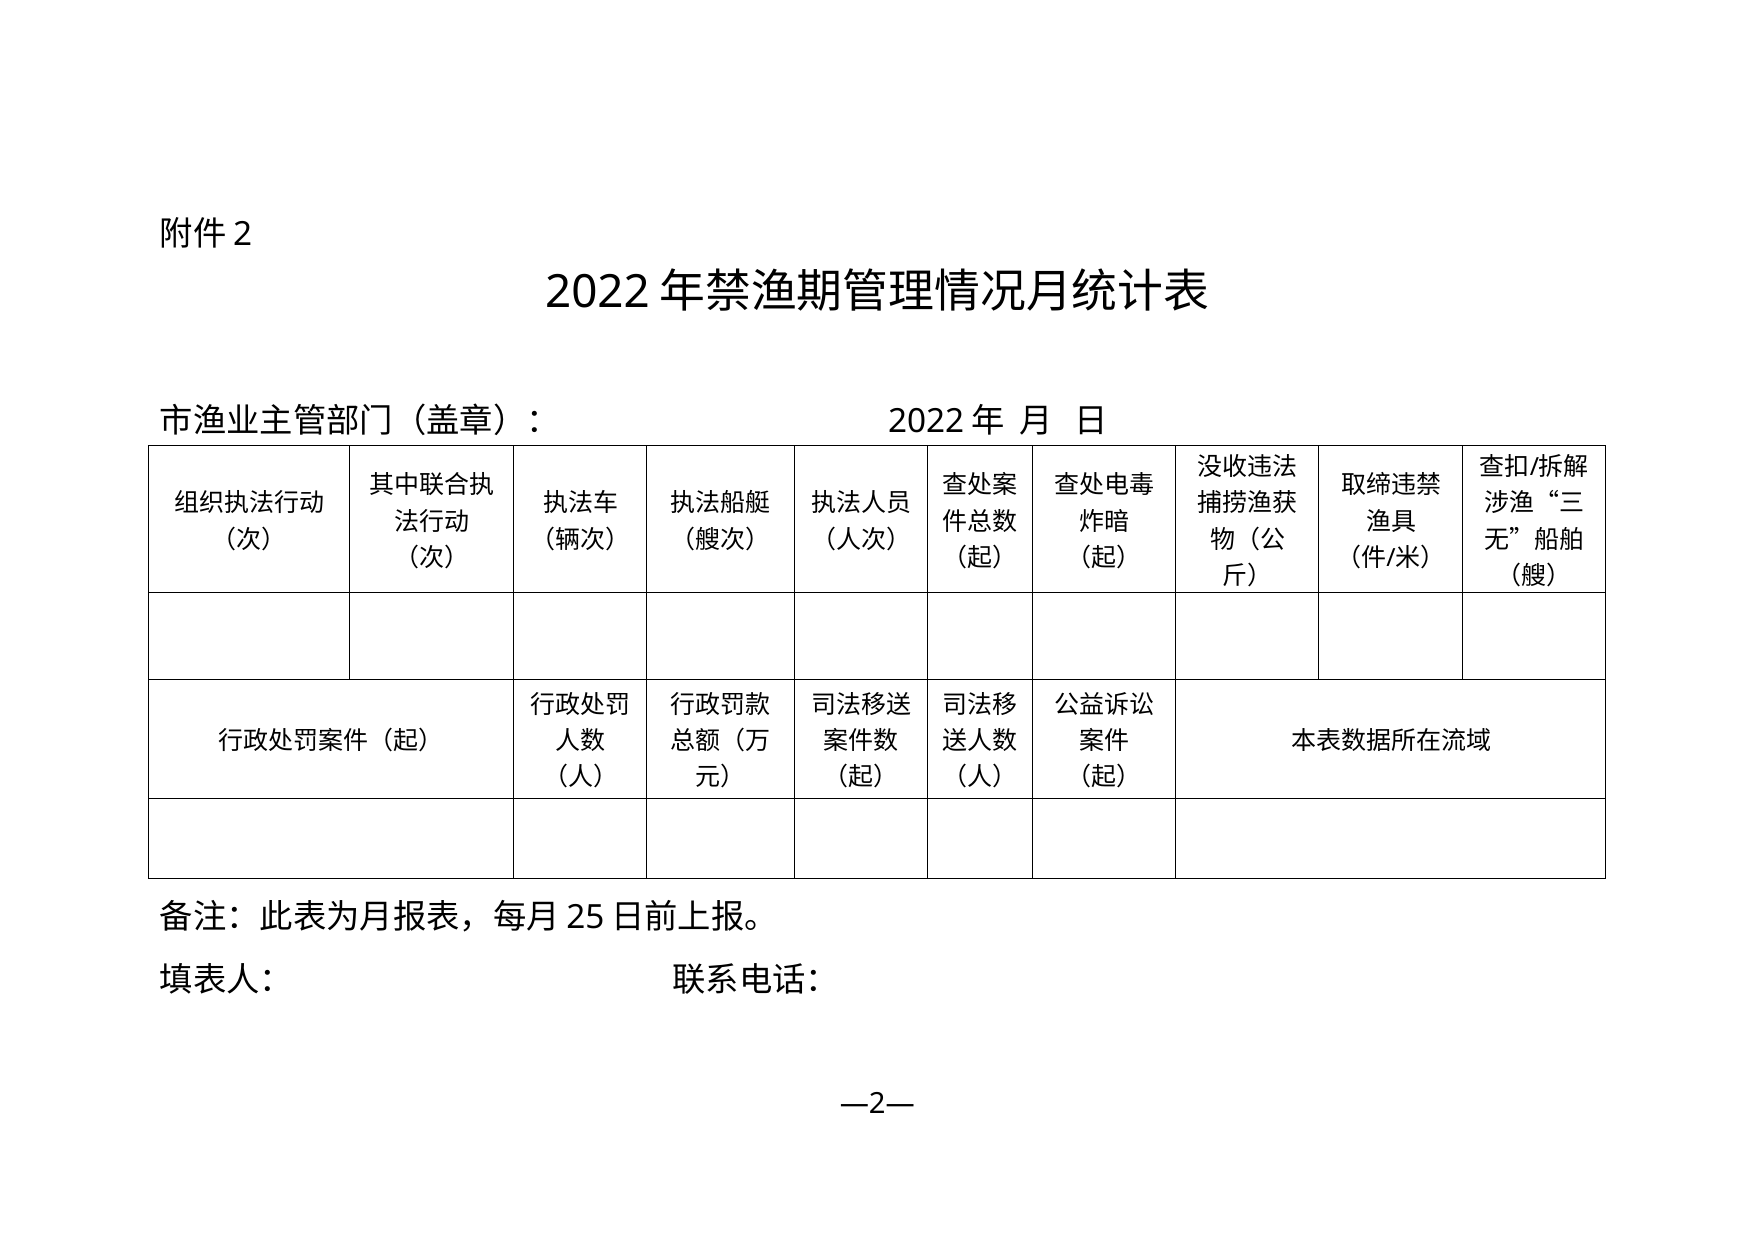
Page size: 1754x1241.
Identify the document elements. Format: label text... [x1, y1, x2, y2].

text 备注：此表为月报表，每月25日前上报。 [159, 879, 1594, 941]
table_cell 司法移送人数（人） [928, 680, 1032, 797]
table_header 取缔违禁渔具 （件/米） [1319, 446, 1462, 592]
text 2022年禁渔期管理情况月统计表 [159, 257, 1594, 320]
table_header 其中联合执法行动（次） [350, 446, 513, 592]
table_cell [514, 799, 646, 878]
table_header 没收违法捕捞渔获物（公斤） [1176, 446, 1318, 592]
table_cell [149, 593, 349, 679]
table_cell [514, 593, 646, 679]
table_cell 行政处罚案件（起） [149, 680, 513, 797]
table_cell [1033, 593, 1175, 679]
text 填表人： 联系电话： [159, 941, 1594, 1004]
table_header 执法车 （辆次） [514, 446, 646, 592]
table_header 查处电毒炸暗（起） [1033, 446, 1175, 592]
table_cell 行政处罚人数（人） [514, 680, 646, 797]
table_cell [928, 593, 1032, 679]
table_header 查处案件总数（起） [928, 446, 1032, 592]
table_cell [1176, 593, 1318, 679]
table_cell [350, 593, 513, 679]
table_header 组织执法行动 （次） [149, 446, 349, 592]
table_header 查扣/拆解涉渔“三无”船舶（艘） [1463, 446, 1605, 592]
text 市渔业主管部门（盖章）： 2022年 月 日 [159, 382, 1594, 445]
table_cell [1463, 593, 1605, 679]
table_cell [795, 593, 927, 679]
table_cell [149, 799, 513, 878]
table_header 执法船艇 （艘次） [647, 446, 794, 592]
table_cell 行政罚款 总额（万元） [647, 680, 794, 797]
table_cell 公益诉讼案件 （起） [1033, 680, 1175, 797]
table_cell [647, 799, 794, 878]
table_header 执法人员 （人次） [795, 446, 927, 592]
table_cell [795, 799, 927, 878]
table_cell [928, 799, 1032, 878]
table_cell 司法移送案件数（起） [795, 680, 927, 797]
text 附件2 [159, 195, 1594, 257]
table_cell 本表数据所在流域 [1176, 680, 1605, 797]
table_cell [647, 593, 794, 679]
table_cell [1319, 593, 1462, 679]
table_cell [1176, 799, 1605, 878]
table_cell [1033, 799, 1175, 878]
